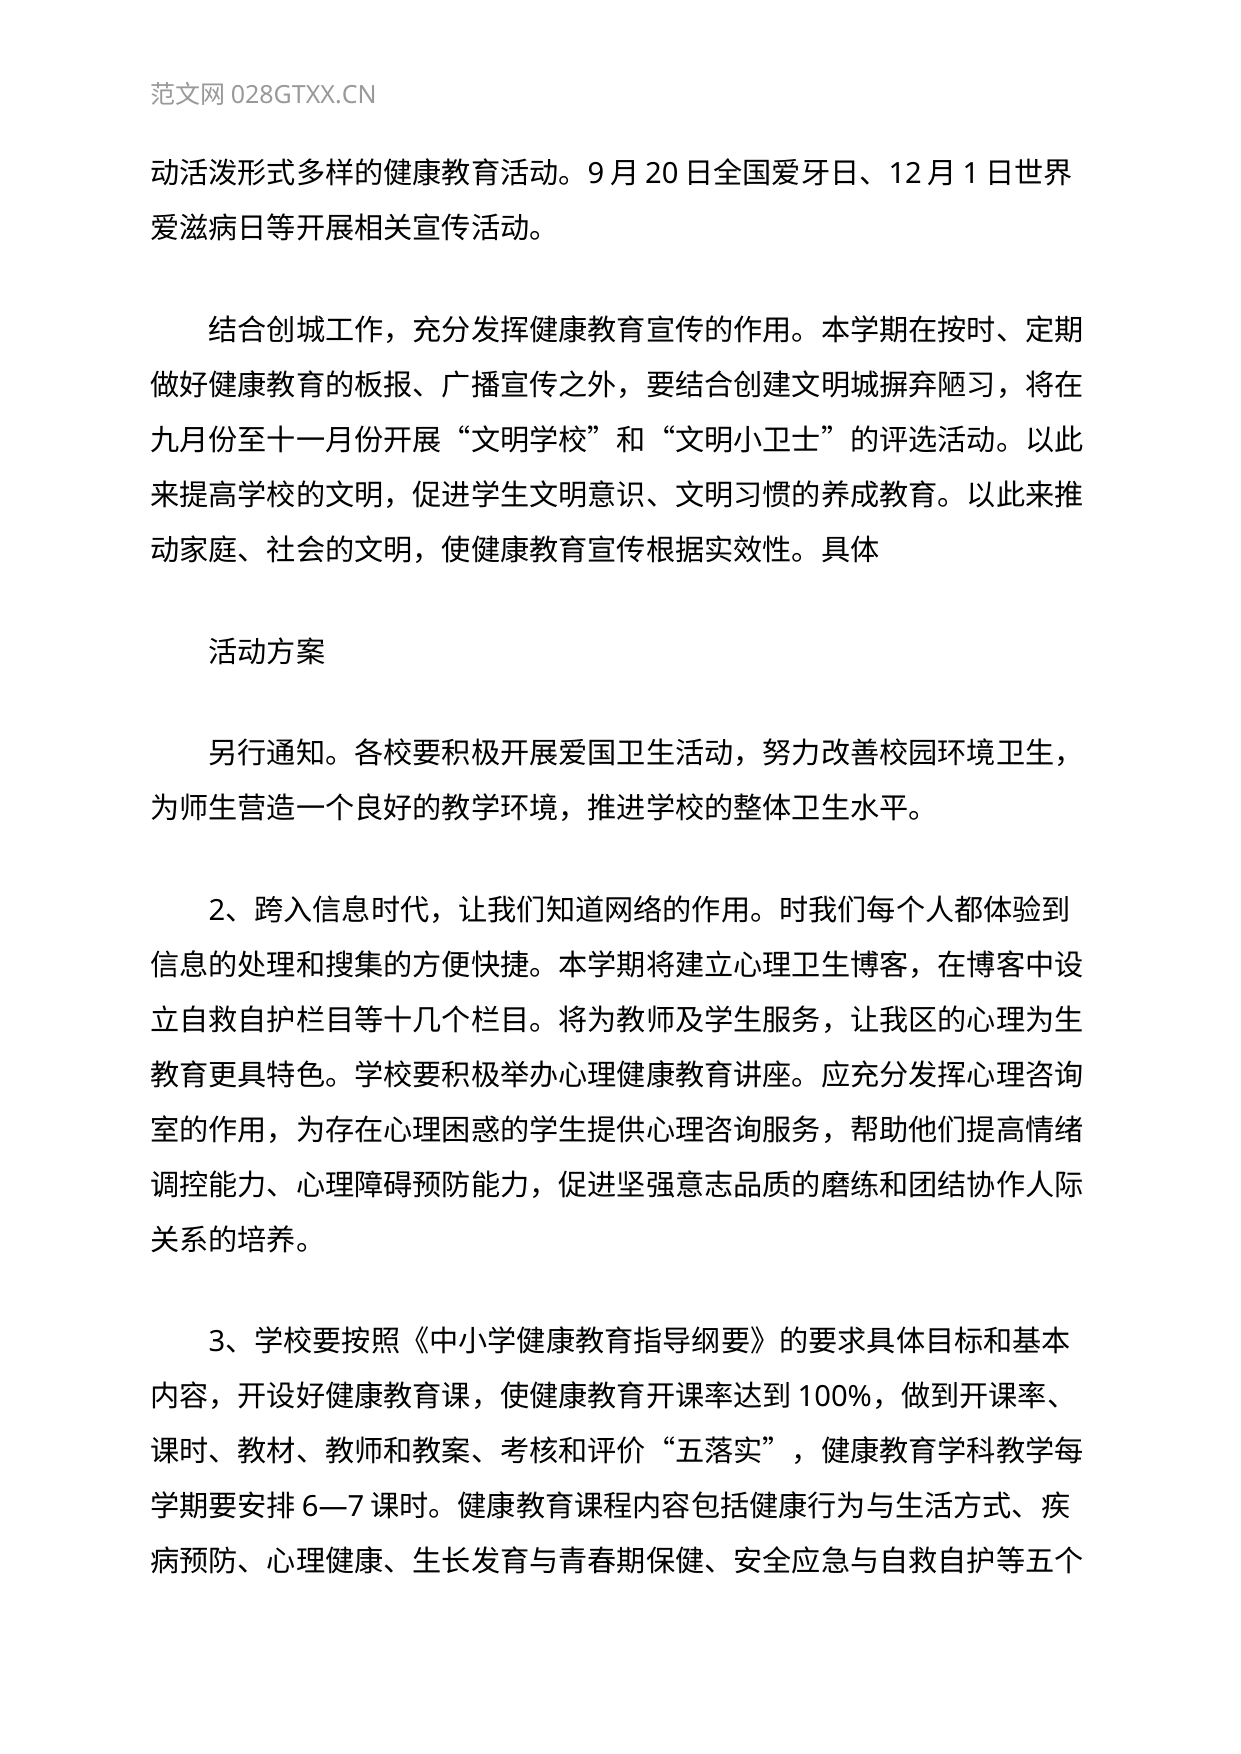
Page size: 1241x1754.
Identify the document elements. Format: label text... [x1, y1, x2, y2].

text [150, 150, 1090, 247]
text 2、跨入信息时代，让我们知道网络的作用。时我们每个人都体验到信息的处理和搜集的方便快捷。本学期将建立心理卫生博客，在博客中设立自救自护栏目等十几个栏目。将为教师及学生服务，让我区的心理为生教育更具特色。学校要积极举办心理健康教育讲座。应充分发挥心理咨询室的作用，为存在心理困惑的学生提供心理咨询服务，帮助他们提高情绪调控能力、心理障碍预防能力，促进坚强意志品质的磨练和团结协作人际关系的培养。 [150, 887, 1090, 1258]
text 活动方案 [150, 628, 1090, 670]
text 结合创城工作，充分发挥健康教育宣传的作用。本学期在按时、定期做好健康教育的板报、广播宣传之外，要结合创建文明城摒弃陋习，将在九月份至十一月份开展“文明学校”和“文明小卫士”的评选活动。以此来提高学校的文明，促进学生文明意识、文明习惯的养成教育。以此来推动家庭、社会的文明，使健康教育宣传根据实效性。具体 [150, 307, 1090, 569]
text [150, 1318, 1090, 1580]
text 另行通知。各校要积极开展爱国卫生活动，努力改善校园环境卫生，为师生营造一个良好的教学环境，推进学校的整体卫生水平。 [150, 730, 1090, 827]
